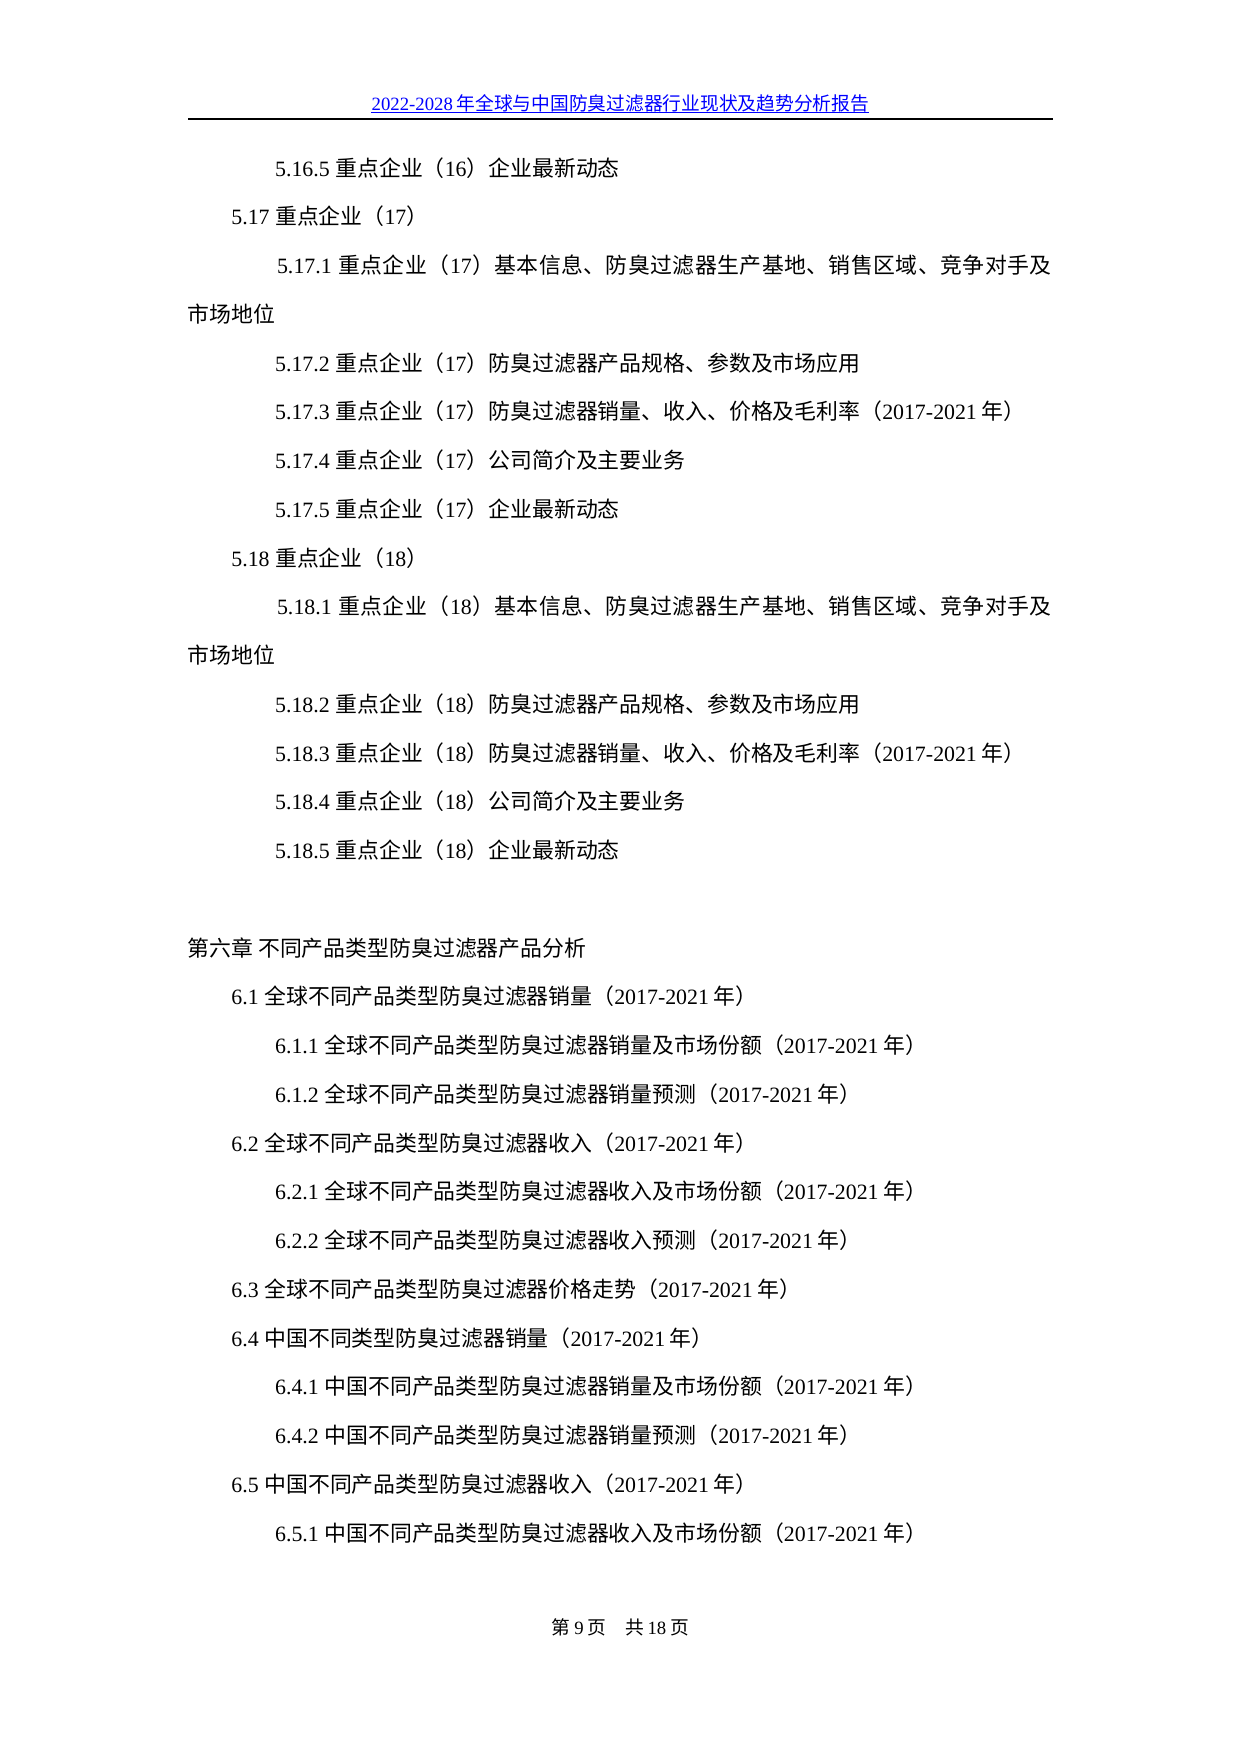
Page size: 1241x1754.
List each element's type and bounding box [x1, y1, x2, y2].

text [187, 150, 1053, 1548]
